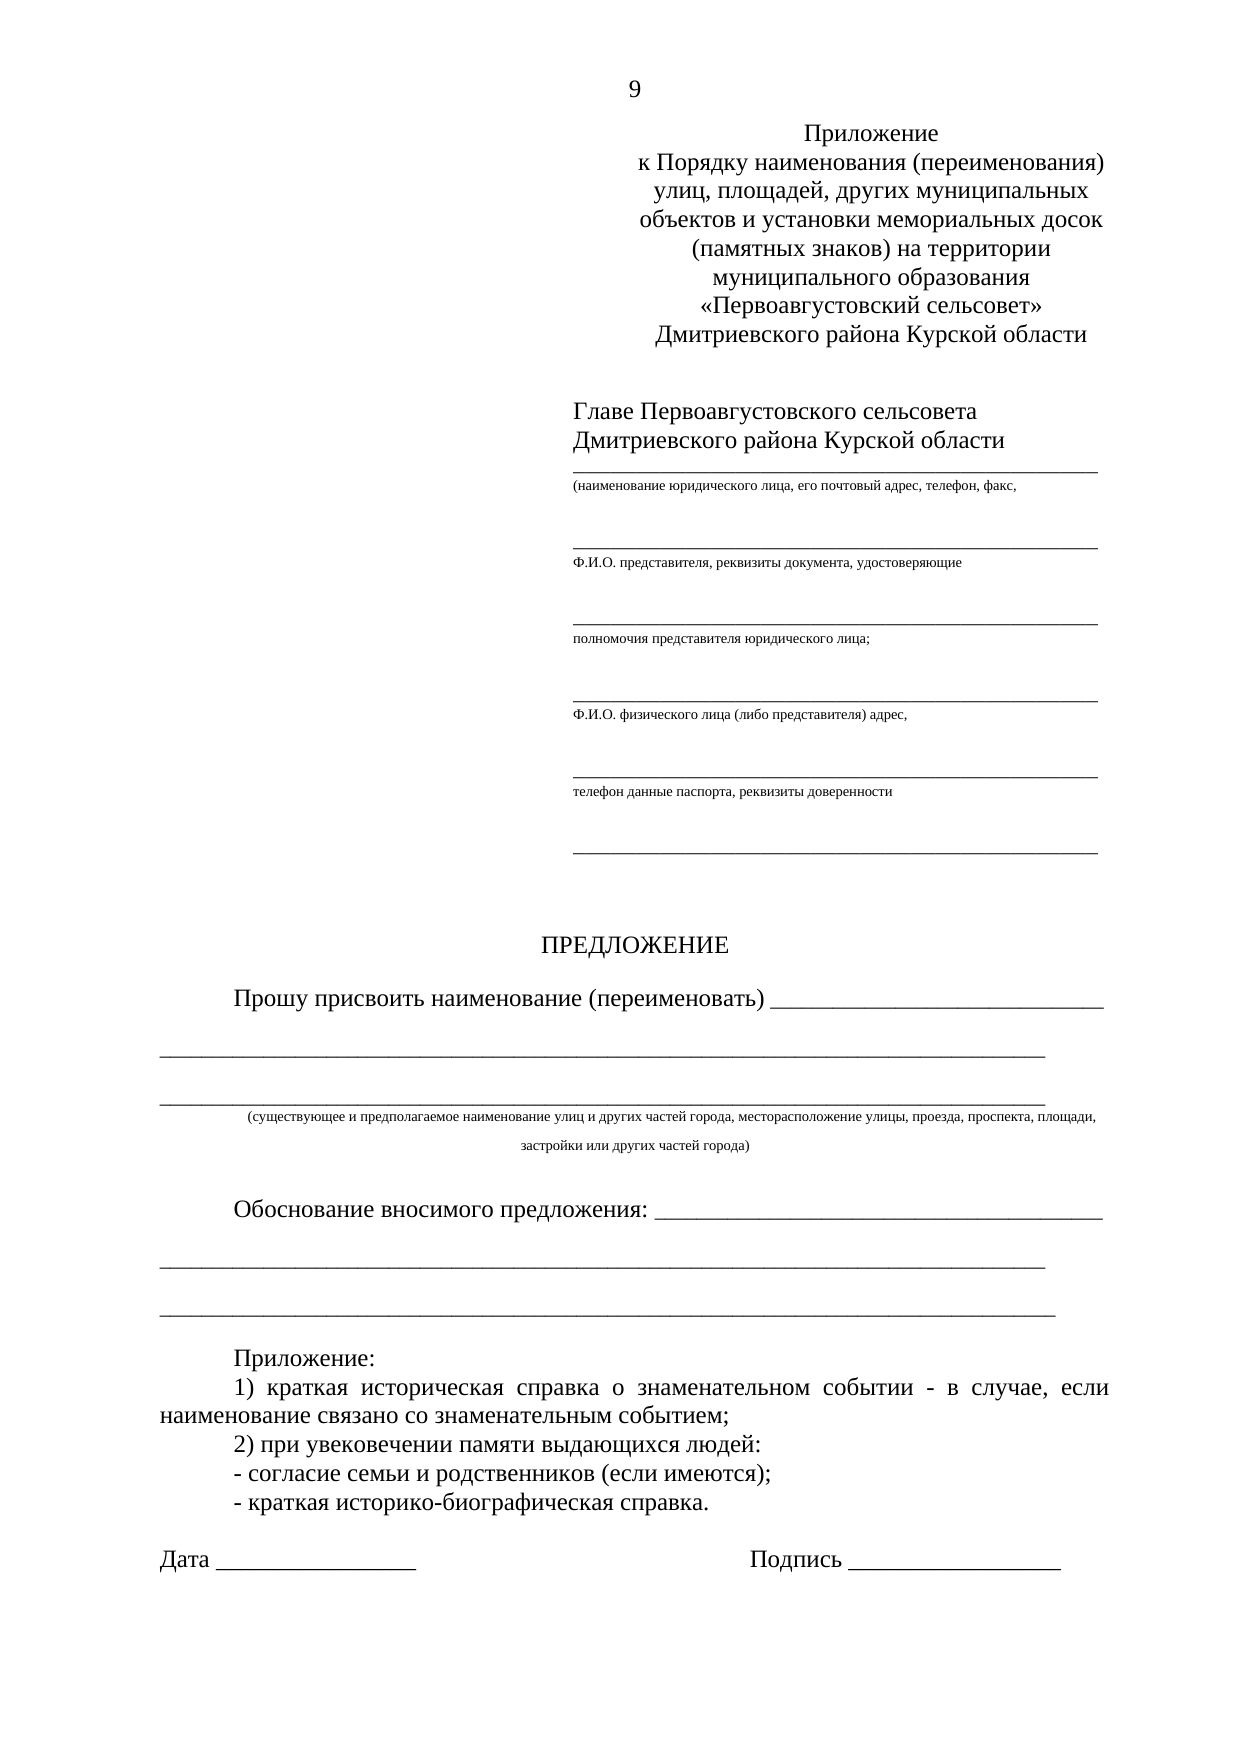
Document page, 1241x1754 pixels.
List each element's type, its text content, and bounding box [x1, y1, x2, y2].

text Дата ________________ Подпись _________________ [159, 1544, 1110, 1573]
text __________________________________________ [573, 530, 1110, 554]
text 1) краткая историческая справка о знаменательном событии - в случае, если наименование связано со знаменательным событием; [159, 1372, 1110, 1429]
text Главе Первоавгустовского сельсовета [573, 396, 1110, 425]
text (наименование юридического лица, его почтовый адрес, телефон, факс, [573, 477, 1110, 506]
text __________________________________________ [573, 835, 1110, 859]
text _____________________________________________________________________________________ [159, 1084, 1110, 1108]
text _____________________________________________________________________________________ [159, 1036, 1110, 1060]
text (существующее и предполагаемое наименование улиц и других частей города, месторасположение улицы, проезда, проспекта, площади, застройки или других частей города) [159, 1108, 1110, 1165]
text телефон данные паспорта, реквизиты доверенности [573, 783, 1110, 811]
text Дмитриевского района Курской области [573, 425, 1110, 453]
text __________________________________________ [573, 682, 1110, 706]
text ПРЕДЛОЖЕНИЕ [159, 930, 1110, 959]
text __________________________________________ [573, 453, 1110, 477]
text - согласие семьи и родственников (если имеются); [159, 1458, 1110, 1487]
text __________________________________________ [573, 606, 1110, 630]
text Прошу присвоить наименование (переименовать) ________________________________ [159, 983, 1110, 1012]
text Ф.И.О. представителя, реквизиты документа, удостоверяющие [573, 554, 1110, 582]
text Обоснование вносимого предложения: ___________________________________________ [159, 1194, 1110, 1223]
text 2) при увековечении памяти выдающихся людей: [159, 1429, 1110, 1458]
text Ф.И.О. физического лица (либо представителя) адрес, [573, 706, 1110, 735]
text Приложение [632, 118, 1110, 147]
text полномочия представителя юридического лица; [573, 630, 1110, 658]
text ______________________________________________________________________________________ [159, 1295, 1110, 1319]
text __________________________________________ [573, 759, 1110, 783]
text Приложение: [159, 1343, 1110, 1372]
text _____________________________________________________________________________________ [159, 1247, 1110, 1271]
text к Порядку наименования (переименования) улиц, площадей, других муниципальных объектов и установки мемориальных досок (памятных знаков) на территории муниципального образования «Первоавгустовский сельсовет» Дмитриевского района Курской области [632, 147, 1110, 348]
text - краткая историко-биографическая справка. [159, 1487, 1110, 1516]
